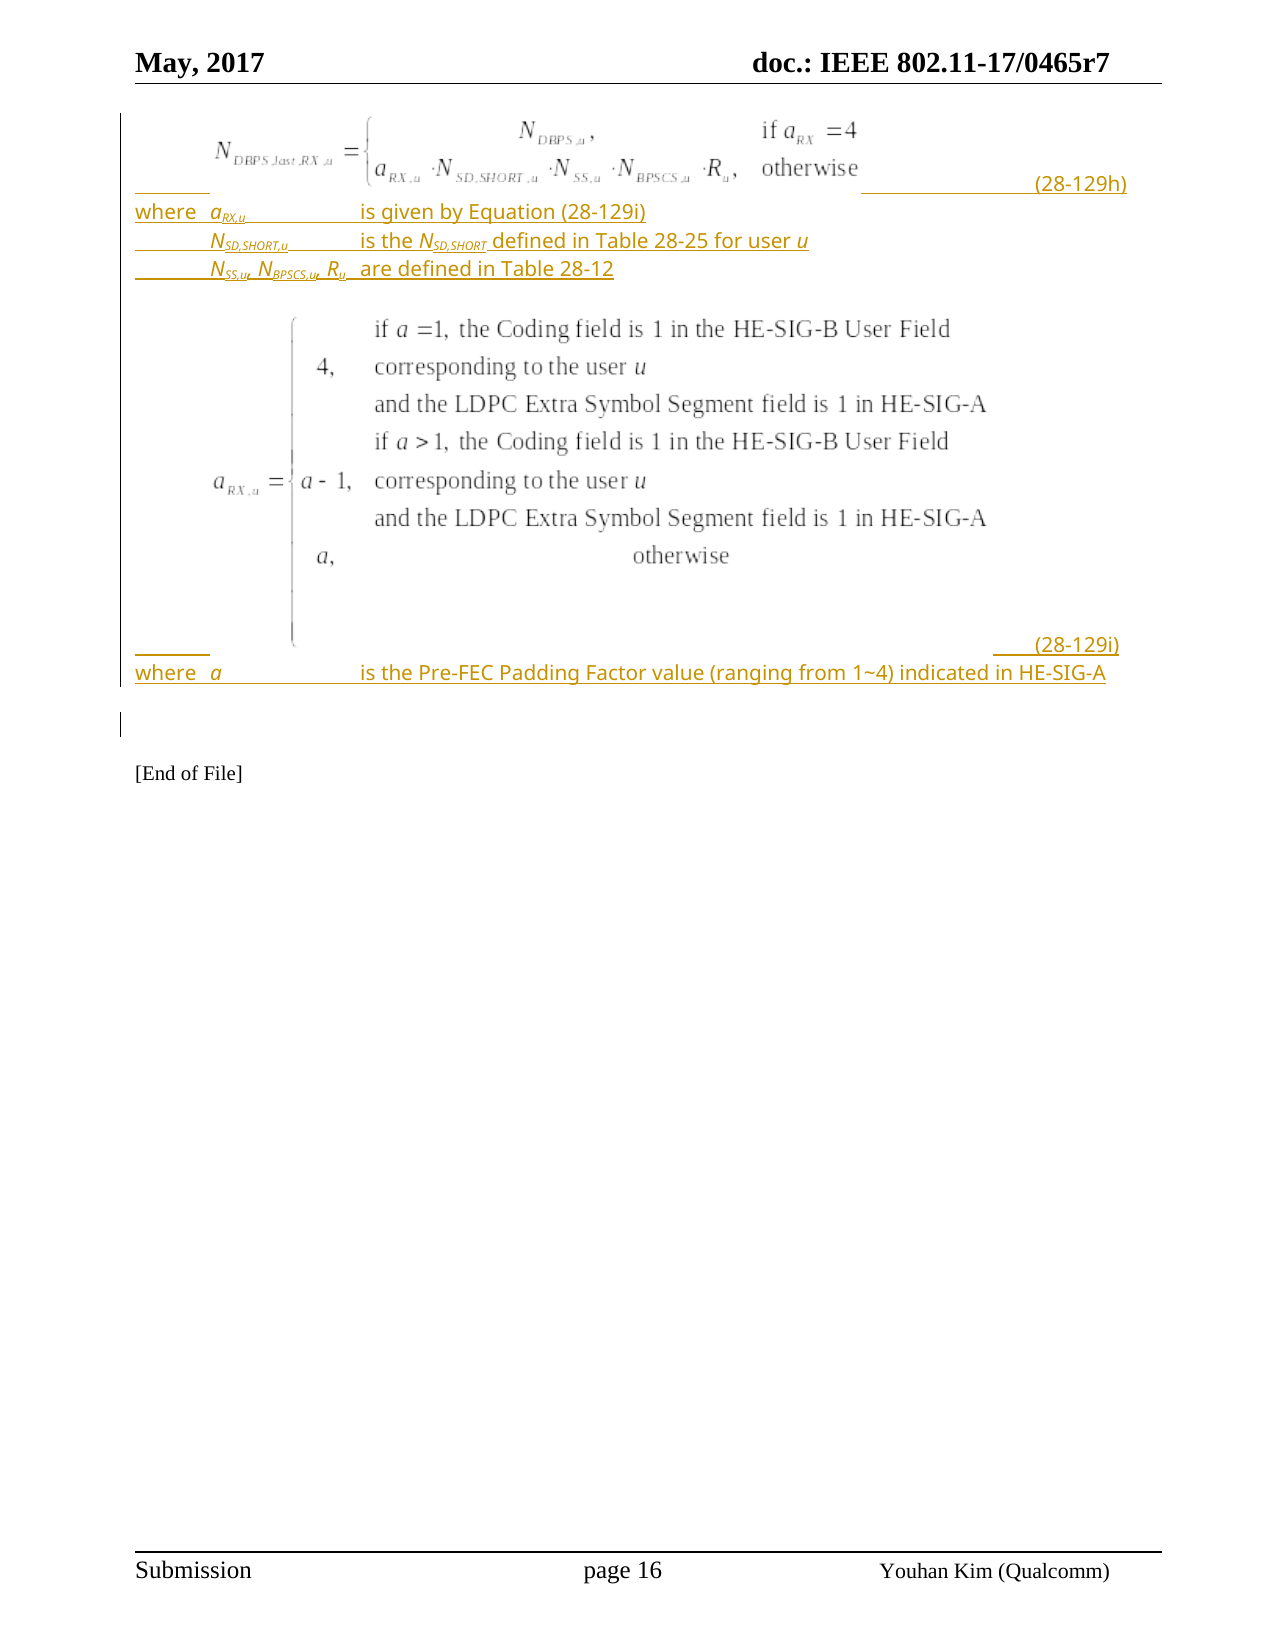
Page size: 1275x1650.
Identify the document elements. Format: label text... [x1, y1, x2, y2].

text [End of File] [135, 761, 1162, 785]
